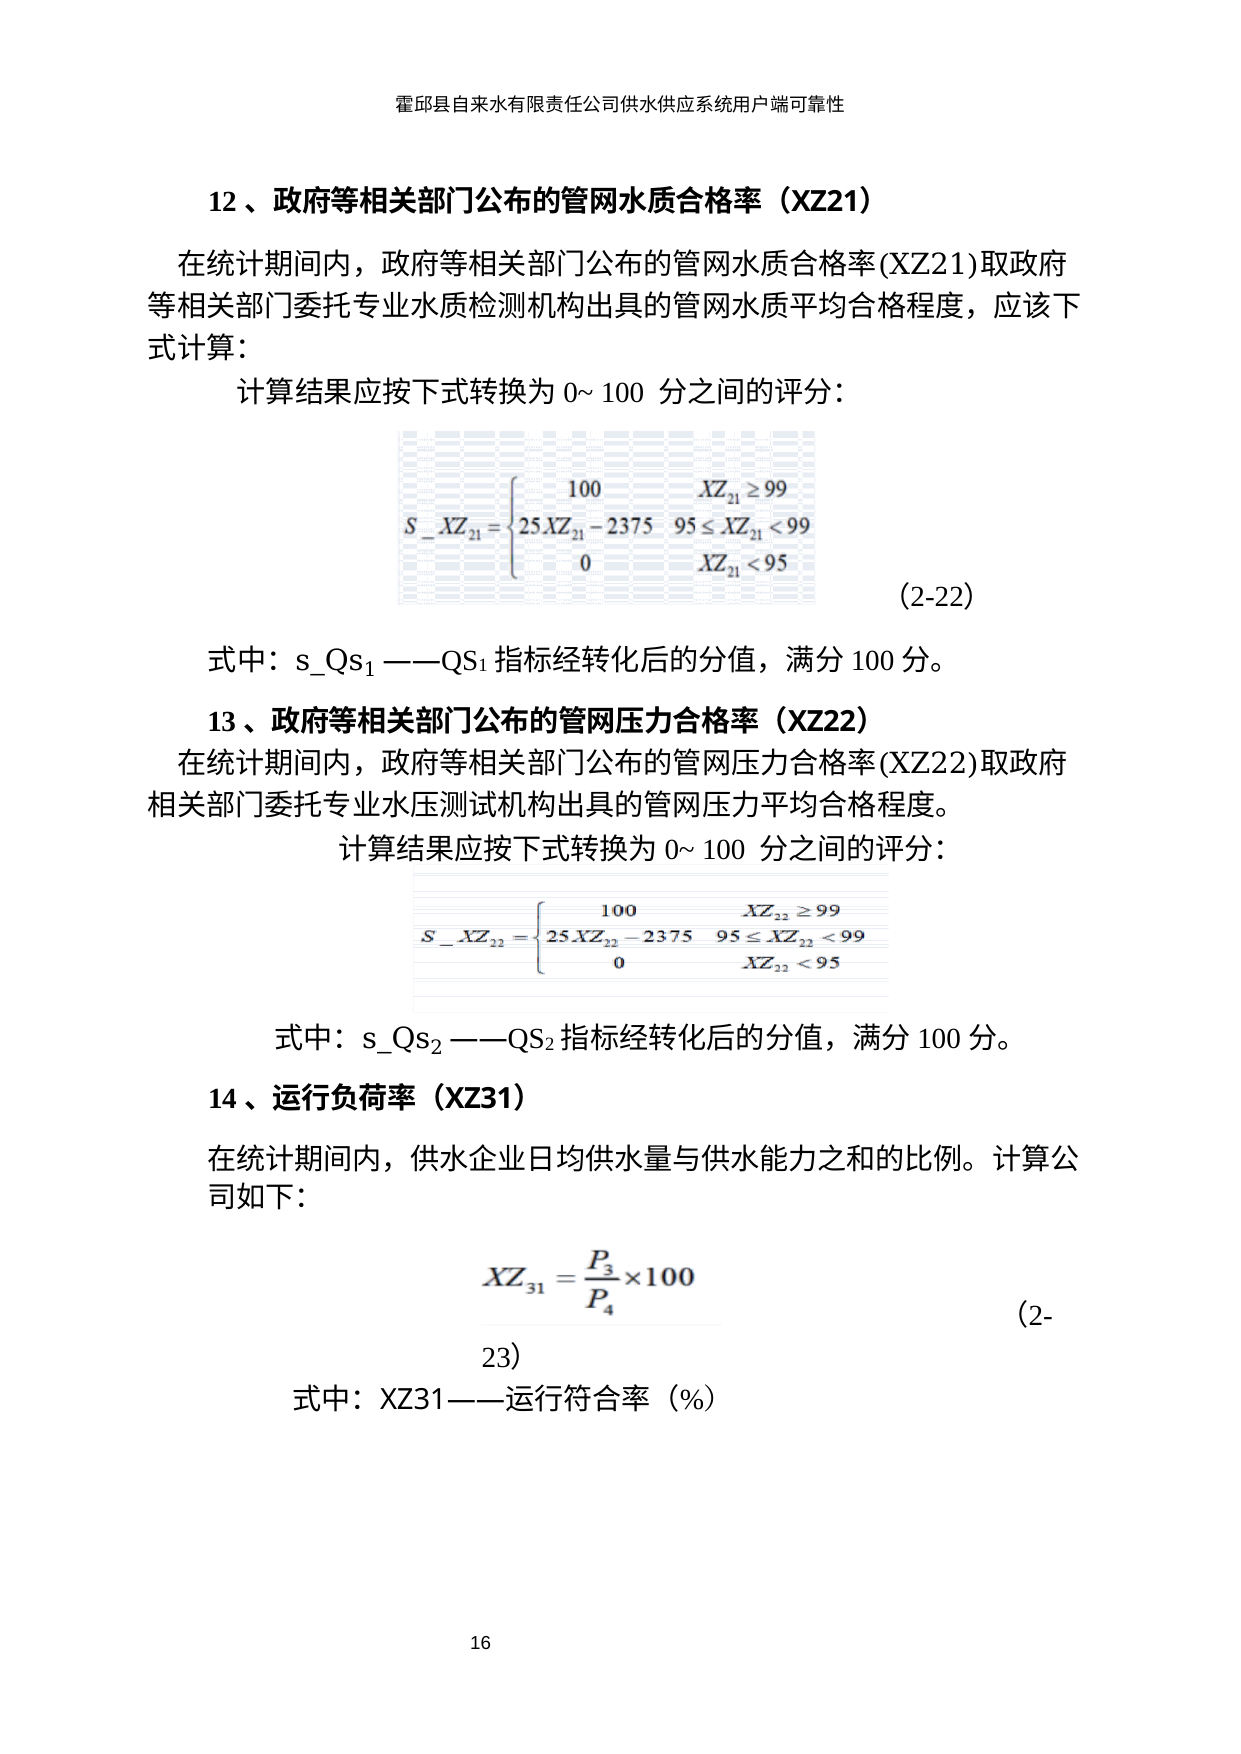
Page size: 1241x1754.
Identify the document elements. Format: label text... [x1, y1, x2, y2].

picture [481, 1237, 722, 1326]
text 在统计期间内，政府等相关部门公布的管网水质合格率(XZ21)取政府等相关部门委托专业水质检测机构出具的管网水质平均合格程度，应该下式计算： [148, 240, 1093, 367]
text 13 、政府等相关部门公布的管网压力合格率（XZ22） [207, 701, 1093, 739]
text 式中：s_Qs1 ——QS1 指标经转化后的分值，满分 100 分。 [208, 639, 1093, 678]
text 式中：XZ31——运行符合率（%） [148, 1376, 1093, 1418]
text 14 、运行负荷率（XZ31） [208, 1078, 1093, 1116]
text 在统计期间内，供水企业日均供水量与供水能力之和的比例。计算公司如下： [207, 1139, 1093, 1216]
picture [411, 864, 889, 1013]
picture [395, 431, 817, 605]
text 在统计期间内，政府等相关部门公布的管网压力合格率(XZ22)取政府相关部门委托专业水压测试机构出具的管网压力平均合格程度。 [148, 739, 1093, 824]
text 计算结果应按下式转换为 0~ 100 分之间的评分： [208, 371, 1093, 410]
text 12 、政府等相关部门公布的管网水质合格率（XZ21） [208, 181, 1093, 219]
text 式中：s_Qs2 ——QS2 指标经转化后的分值，满分 100 分。 [208, 1016, 1093, 1056]
